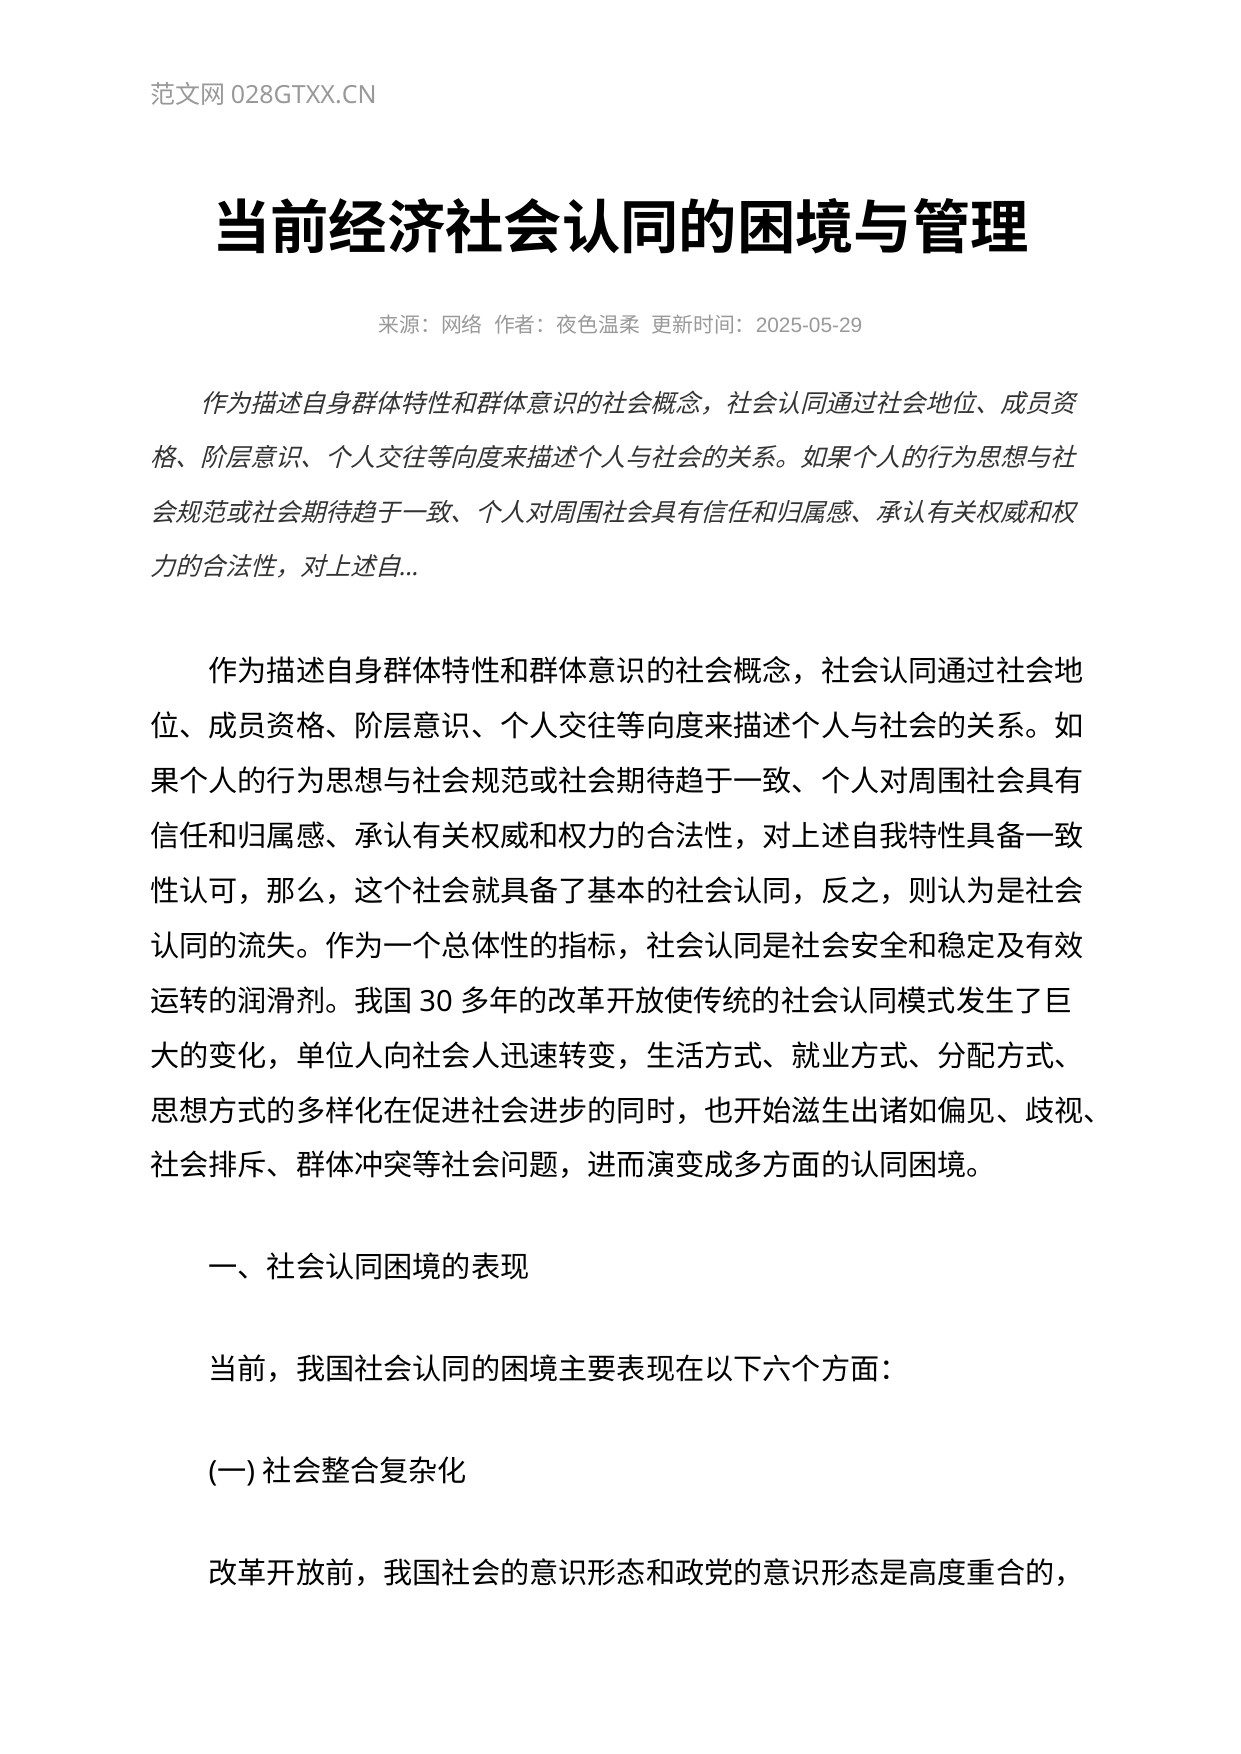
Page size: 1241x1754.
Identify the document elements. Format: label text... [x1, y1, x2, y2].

text 作为描述自身群体特性和群体意识的社会概念，社会认同通过社会地位、成员资格、阶层意识、个人交往等向度来描述个人与社会的关系。如果个人的行为思想与社会规范或社会期待趋于一致、个人对周围社会具有信任和归属感、承认有关权威和权力的合法性，对上述自... [150, 383, 1090, 583]
text (一) 社会整合复杂化 [150, 1447, 1090, 1490]
text 一、社会认同困境的表现 [150, 1244, 1090, 1286]
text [150, 1549, 1090, 1592]
text 当前，我国社会认同的困境主要表现在以下六个方面： [150, 1346, 1090, 1388]
subtitle 当前经济社会认同的困境与管理 [150, 181, 1090, 266]
text 作为描述自身群体特性和群体意识的社会概念，社会认同通过社会地位、成员资格、阶层意识、个人交往等向度来描述个人与社会的关系。如果个人的行为思想与社会规范或社会期待趋于一致、个人对周围社会具有信任和归属感、承认有关权威和权力的合法性，对上述自我特性具备一致性认可，那么，这个社会就具备了基本的社会认同，反之，则认为是社会认同的流失。作为一个总体性的指标，社会认同是社会安全和稳定及有效运转的润滑剂。我国 30 多年的改革开放使传统的社会认同模式发生了巨大的变化，单位人向社会人迅速转变，生活方式、就业方式、分配方式、思想方式的多样化在促进社会进步的同时，也开始滋生出诸如偏见、歧视、社会排斥、群体冲突等社会问题，进而演变成多方面的认同困境。 [150, 648, 1090, 1184]
text 来源：网络 作者：夜色温柔 更新时间：2025-05-29 [150, 313, 1090, 337]
